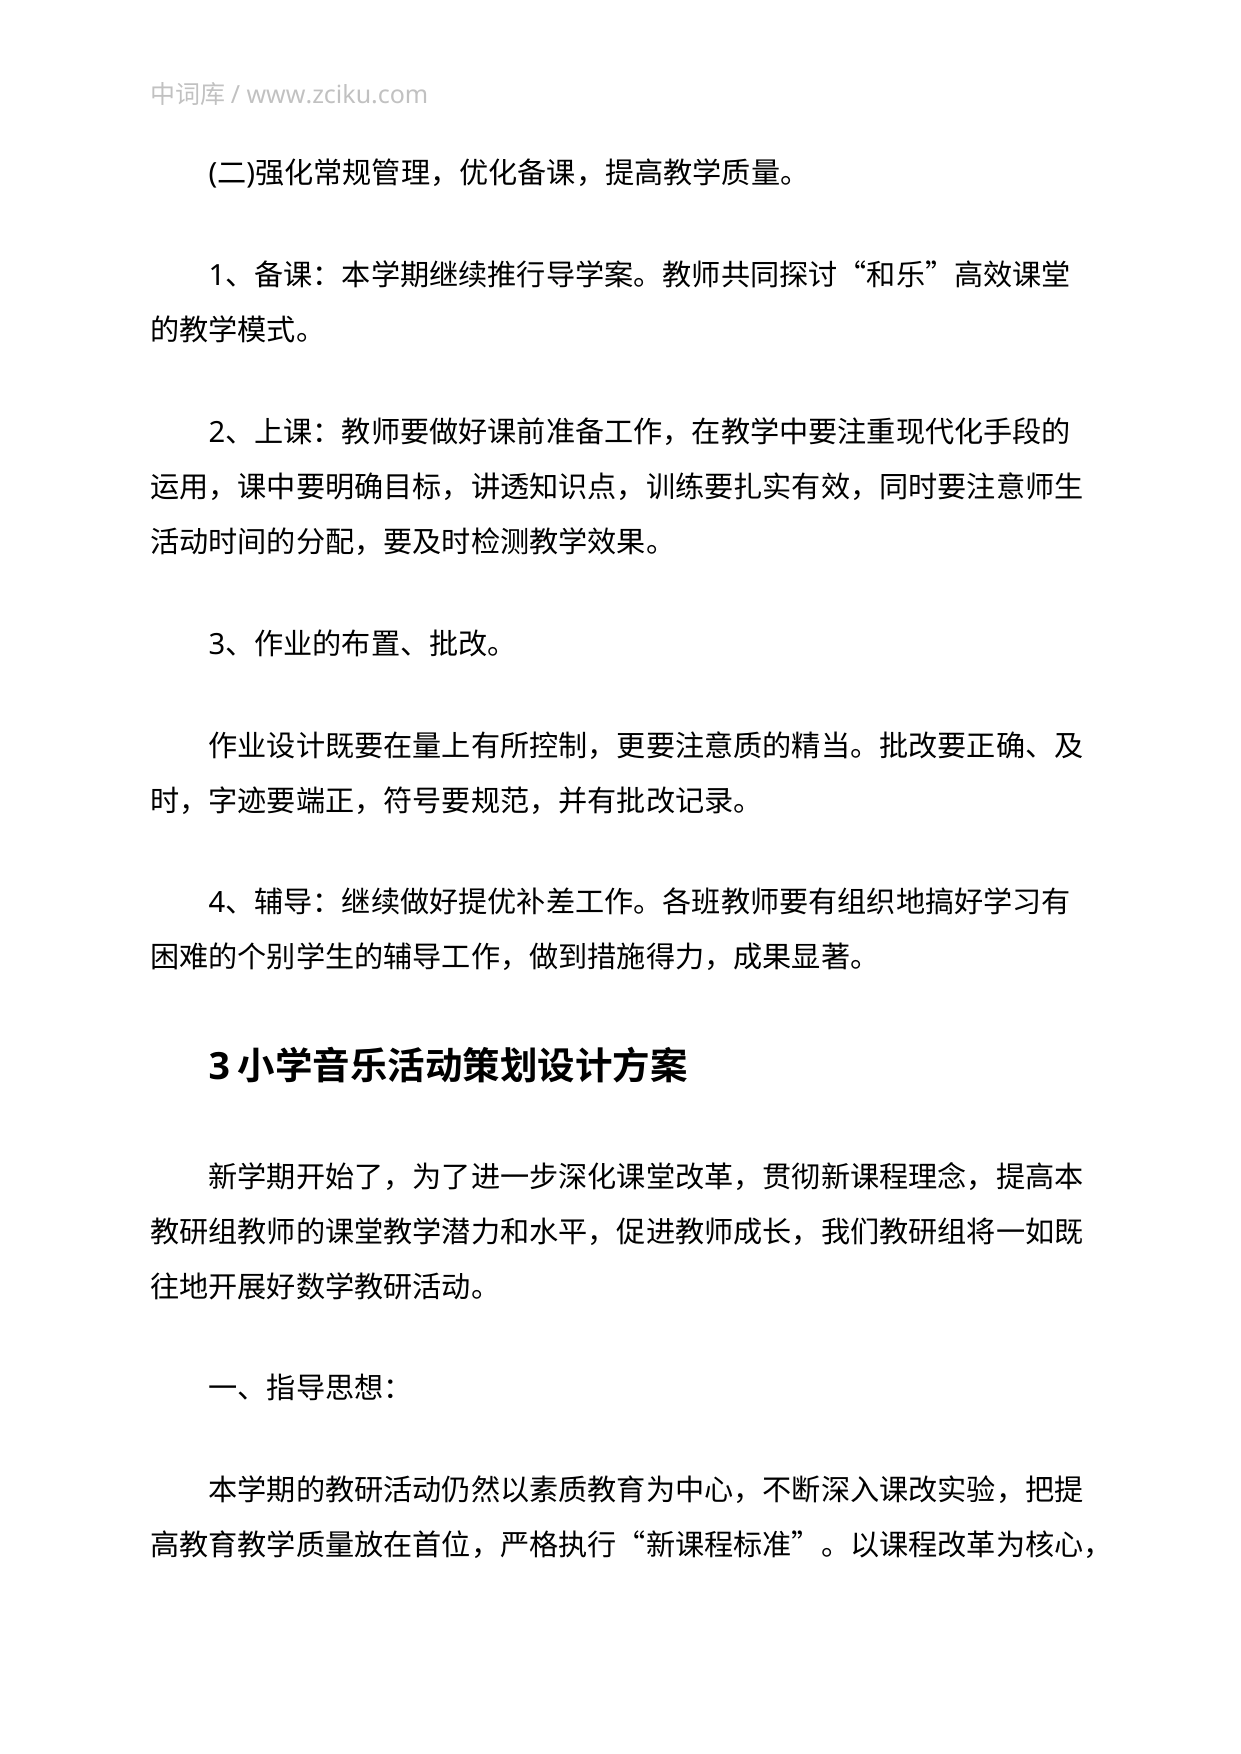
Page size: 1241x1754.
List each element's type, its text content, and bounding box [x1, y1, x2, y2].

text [150, 1467, 1090, 1564]
text 作业设计既要在量上有所控制，更要注意质的精当。批改要正确、及时，字迹要端正，符号要规范，并有批改记录。 [150, 722, 1090, 819]
text 2、上课：教师要做好课前准备工作，在教学中要注重现代化手段的运用，课中要明确目标，讲透知识点，训练要扎实有效，同时要注意师生活动时间的分配，要及时检测教学效果。 [150, 409, 1090, 561]
text 3小学音乐活动策划设计方案 [150, 1036, 1090, 1090]
text 一、指导思想： [150, 1365, 1090, 1407]
text (二)强化常规管理，优化备课，提高教学质量。 [150, 150, 1090, 192]
text 4、辅导：继续做好提优补差工作。各班教师要有组织地搞好学习有困难的个别学生的辅导工作，做到措施得力，成果显著。 [150, 879, 1090, 976]
text 3、作业的布置、批改。 [150, 620, 1090, 663]
text 1、备课：本学期继续推行导学案。教师共同探讨“和乐”高效课堂的教学模式。 [150, 252, 1090, 349]
text 新学期开始了，为了进一步深化课堂改革，贯彻新课程理念，提高本教研组教师的课堂教学潜力和水平，促进教师成长，我们教研组将一如既往地开展好数学教研活动。 [150, 1153, 1090, 1306]
